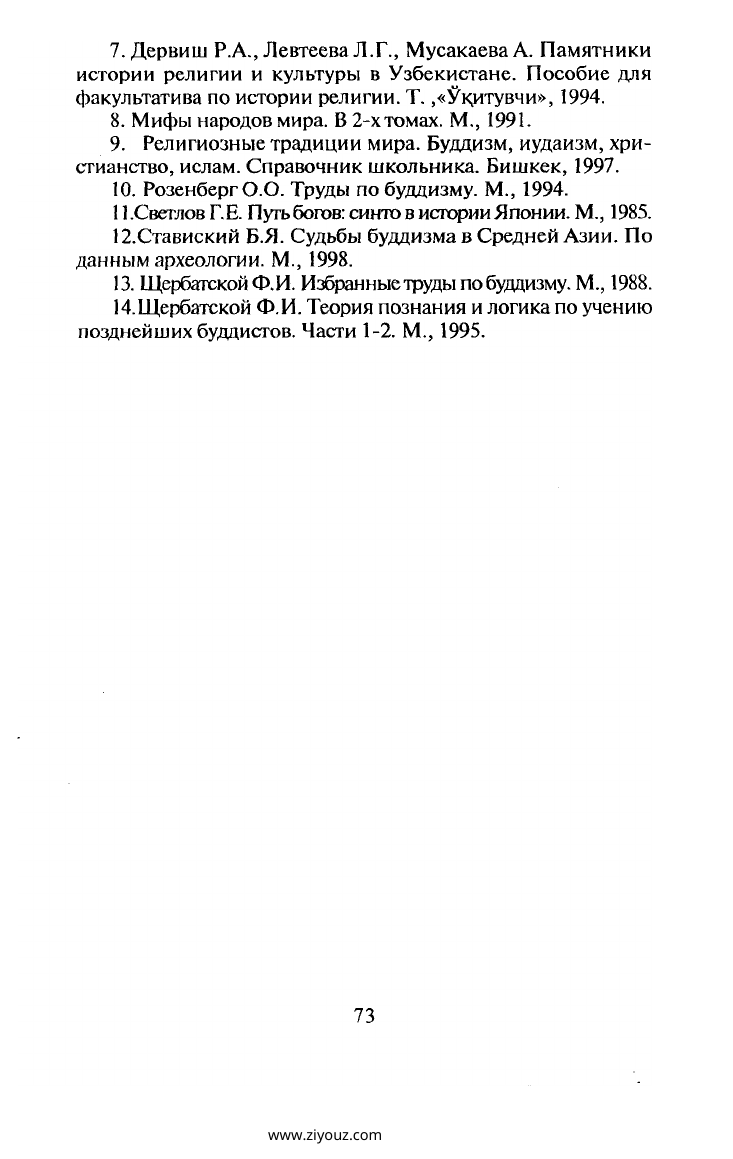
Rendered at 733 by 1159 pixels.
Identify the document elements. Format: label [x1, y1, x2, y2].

picture [17, 41, 652, 1086]
